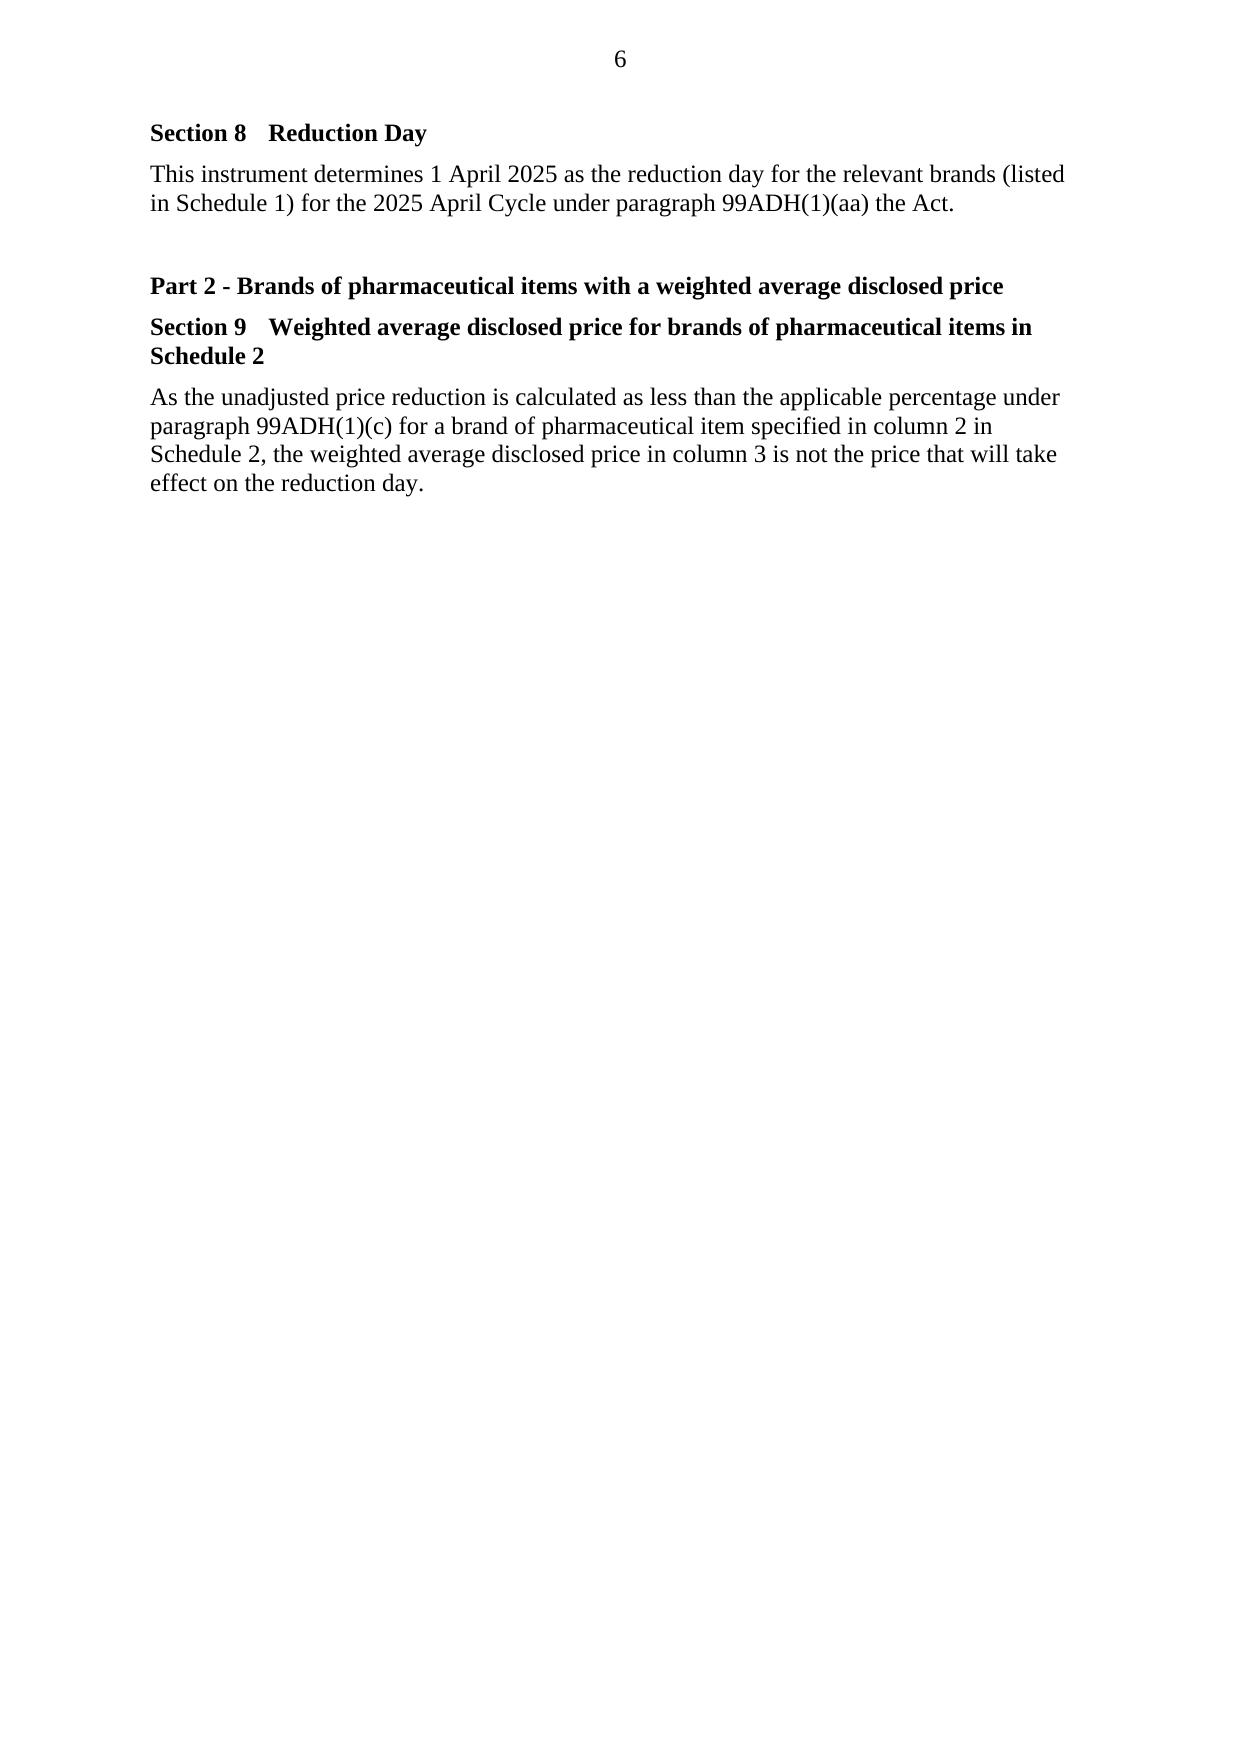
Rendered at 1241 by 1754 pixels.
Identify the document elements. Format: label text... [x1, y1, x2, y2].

text This instrument determines 1 April 2025 as the reduction day for the relevant brands (listed in Schedule 1) for the 2025 April Cycle under paragraph 99ADH(1)(aa) the Act. [150, 159, 1090, 217]
text Section 9 Weighted average disclosed price for brands of pharmaceutical items in Schedule 2 [150, 312, 1090, 369]
text Section 8 Reduction Day [150, 118, 1090, 147]
text Part 2 - Brands of pharmaceutical items with a weighted average disclosed price [150, 271, 1090, 299]
text As the unadjusted price reduction is calculated as less than the applicable percentage under paragraph 99ADH(1)(c) for a brand of pharmaceutical item specified in column 2 in Schedule 2, the weighted average disclosed price in column 3 is not the price that will take effect on the reduction day. [150, 382, 1090, 497]
